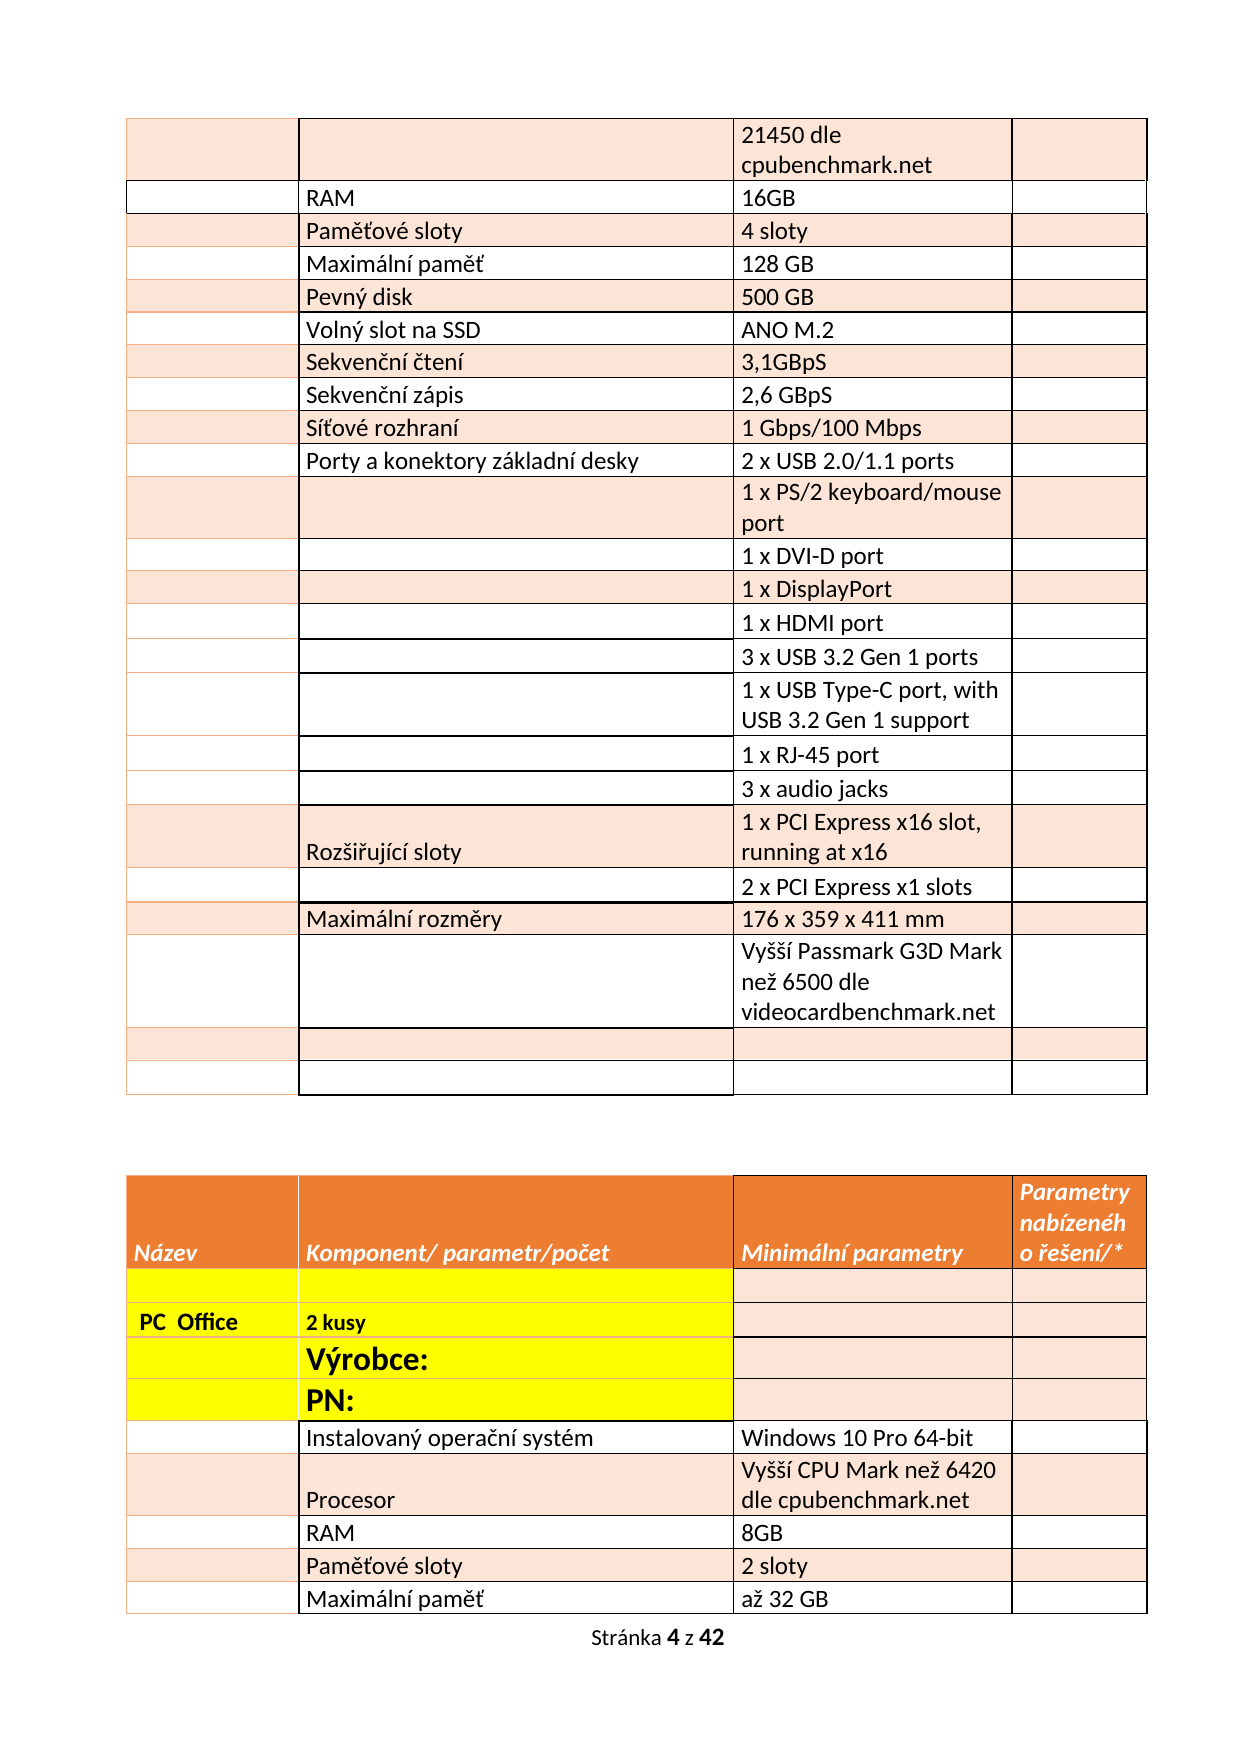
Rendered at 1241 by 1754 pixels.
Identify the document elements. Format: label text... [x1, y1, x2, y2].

table_cell [1013, 280, 1146, 311]
table_cell Sekvenční zápis [300, 378, 733, 410]
table_cell 2 sloty [734, 1549, 1011, 1581]
table_cell [127, 604, 298, 638]
table_cell [1013, 444, 1146, 476]
table_header Komponent/ parametr/počet [299, 1176, 733, 1268]
table_cell [1013, 1269, 1146, 1302]
table_cell 1 x HDMI port [734, 604, 1011, 638]
table_cell [300, 640, 733, 672]
table_cell [299, 1269, 733, 1302]
table_cell [1013, 539, 1146, 570]
table_cell 3,1GBpS [734, 345, 1011, 377]
table_cell Paměťové sloty [300, 1549, 733, 1581]
table_cell [1013, 1061, 1146, 1094]
table_cell [300, 1061, 733, 1094]
table_cell [734, 1338, 1012, 1378]
table_cell [1013, 673, 1146, 735]
table_cell [734, 1028, 1011, 1059]
table_cell 500 GB [734, 280, 1011, 311]
table_cell [1013, 639, 1146, 672]
table_cell ANO M.2 [734, 313, 1011, 344]
table_cell 1 x DVI-D port [734, 539, 1011, 570]
table_cell [127, 313, 298, 344]
table_cell [127, 378, 298, 410]
table_cell [127, 1454, 298, 1515]
table_cell Windows 10 Pro 64-bit [734, 1421, 1011, 1453]
table_cell 16GB [734, 181, 1012, 213]
table_cell [127, 1549, 298, 1581]
table_cell [127, 639, 298, 672]
table_cell [127, 214, 298, 246]
table_cell Paměťové sloty [300, 214, 733, 246]
table_cell PC Office [127, 1303, 298, 1336]
table_cell [300, 539, 733, 570]
table_cell [127, 1061, 298, 1094]
table_cell [1013, 571, 1146, 603]
table_cell 1 x DisplayPort [734, 571, 1011, 603]
table_cell [300, 604, 733, 638]
table_cell [127, 1379, 298, 1420]
table_cell [1013, 604, 1146, 638]
table_cell [1013, 213, 1146, 246]
table_cell [1013, 477, 1146, 538]
table_cell 8GB [734, 1516, 1011, 1548]
table_cell [1013, 903, 1146, 934]
table_cell Maximální paměť [300, 247, 733, 279]
table_cell Vyšší CPU Mark než 6420 dle cpubenchmark.net [734, 1454, 1011, 1515]
table_cell [1013, 805, 1146, 867]
table_cell [1013, 935, 1146, 1027]
table_header Minimální parametry [734, 1176, 1012, 1268]
table_cell [300, 477, 733, 538]
table_cell [1013, 1549, 1146, 1581]
table_cell [1013, 1516, 1146, 1548]
table_cell Volný slot na SSD [300, 313, 733, 344]
table_cell Maximální rozměry [300, 904, 733, 934]
table_cell [127, 935, 298, 1027]
table_cell [300, 1029, 733, 1059]
table_cell Instalovaný operační systém [300, 1422, 733, 1453]
table_cell [127, 280, 298, 311]
table_cell 1 x PCI Express x16 slot, running at x16 [734, 805, 1011, 867]
table_cell RAM [299, 181, 733, 213]
table_cell [1013, 1454, 1146, 1515]
table_cell 4 sloty [734, 214, 1011, 246]
table_cell 1 Gbps/100 Mbps [734, 411, 1011, 443]
table_cell [127, 868, 298, 901]
table_header Název [127, 1176, 298, 1268]
table_cell [127, 1028, 298, 1059]
table_cell Síťové rozhraní [300, 411, 733, 443]
table_cell [300, 772, 733, 804]
table_cell 1 x RJ-45 port [734, 736, 1011, 769]
table_cell 176 x 359 x 411 mm [734, 903, 1011, 934]
table_cell [300, 571, 733, 603]
table_cell [734, 1061, 1011, 1094]
table_cell [127, 119, 298, 180]
table_cell Porty a konektory základní desky [300, 444, 733, 476]
table_cell až 32 GB [734, 1582, 1011, 1613]
table_cell 128 GB [734, 247, 1011, 279]
table_header Parametry nabízeného řešení/* [1013, 1176, 1146, 1268]
table_cell [127, 1338, 298, 1378]
table_cell 2,6 GBpS [734, 378, 1011, 410]
table_cell [1013, 771, 1146, 804]
table_cell [127, 673, 298, 735]
table_cell Rozšiřující sloty [300, 806, 733, 867]
table_cell [1013, 1338, 1146, 1378]
table_cell [127, 444, 298, 476]
table_cell 1 x PS/2 keyboard/mouse port [734, 477, 1011, 538]
table_cell [127, 477, 298, 538]
table_cell RAM [300, 1516, 733, 1548]
table_cell [127, 805, 298, 867]
table_cell 2 kusy [299, 1303, 733, 1336]
table_cell [127, 1421, 298, 1453]
table_cell [127, 1582, 298, 1613]
table_cell [1013, 736, 1146, 769]
table_cell [127, 539, 298, 570]
table_cell Vyšší Passmark G3D Mark než 6500 dle videocardbenchmark.net [734, 935, 1011, 1027]
table_cell [1013, 1379, 1146, 1420]
table_cell Procesor [300, 119, 733, 180]
table_cell [127, 345, 298, 377]
table_cell [1013, 119, 1146, 180]
table_cell [1013, 247, 1146, 279]
table_cell [127, 247, 298, 279]
table_cell [127, 903, 298, 934]
table_cell Sekvenční čtení [300, 345, 733, 377]
table_cell [1013, 868, 1146, 901]
table_cell [127, 571, 298, 603]
table_cell [300, 868, 733, 901]
table_cell 2 x USB 2.0/1.1 ports [734, 444, 1011, 476]
table_cell [1013, 345, 1146, 377]
table_cell Výrobce: [299, 1338, 733, 1378]
table_cell 1 x USB Type-C port, with USB 3.2 Gen 1 support [734, 673, 1011, 735]
table_cell [127, 1269, 298, 1302]
table_cell [734, 1269, 1012, 1302]
table_cell [300, 674, 733, 735]
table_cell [734, 119, 1011, 180]
table_cell [300, 737, 733, 769]
table_cell Procesor [300, 1454, 733, 1515]
table_cell [1013, 1028, 1146, 1059]
table_cell 3 x USB 3.2 Gen 1 ports [734, 639, 1011, 672]
table_cell [1013, 1303, 1146, 1336]
table_cell [734, 1303, 1012, 1336]
table_cell Pevný disk [300, 280, 733, 311]
table_cell Maximální paměť [300, 1582, 733, 1613]
table_cell [127, 411, 298, 443]
table_cell [127, 1516, 298, 1548]
table_cell [1013, 1421, 1146, 1453]
table_cell [1013, 1582, 1146, 1613]
table_cell [1013, 411, 1146, 443]
table_cell [127, 771, 298, 804]
table_cell [1013, 313, 1146, 344]
table_cell [127, 736, 298, 769]
table_cell [300, 935, 733, 1027]
table_cell [1013, 180, 1146, 213]
table_cell [127, 181, 298, 213]
table_cell [734, 1379, 1012, 1420]
table_cell PN: [299, 1379, 733, 1420]
table_cell [1013, 378, 1146, 410]
table_cell 2 x PCI Express x1 slots [734, 868, 1011, 901]
table_cell 3 x audio jacks [734, 771, 1011, 804]
